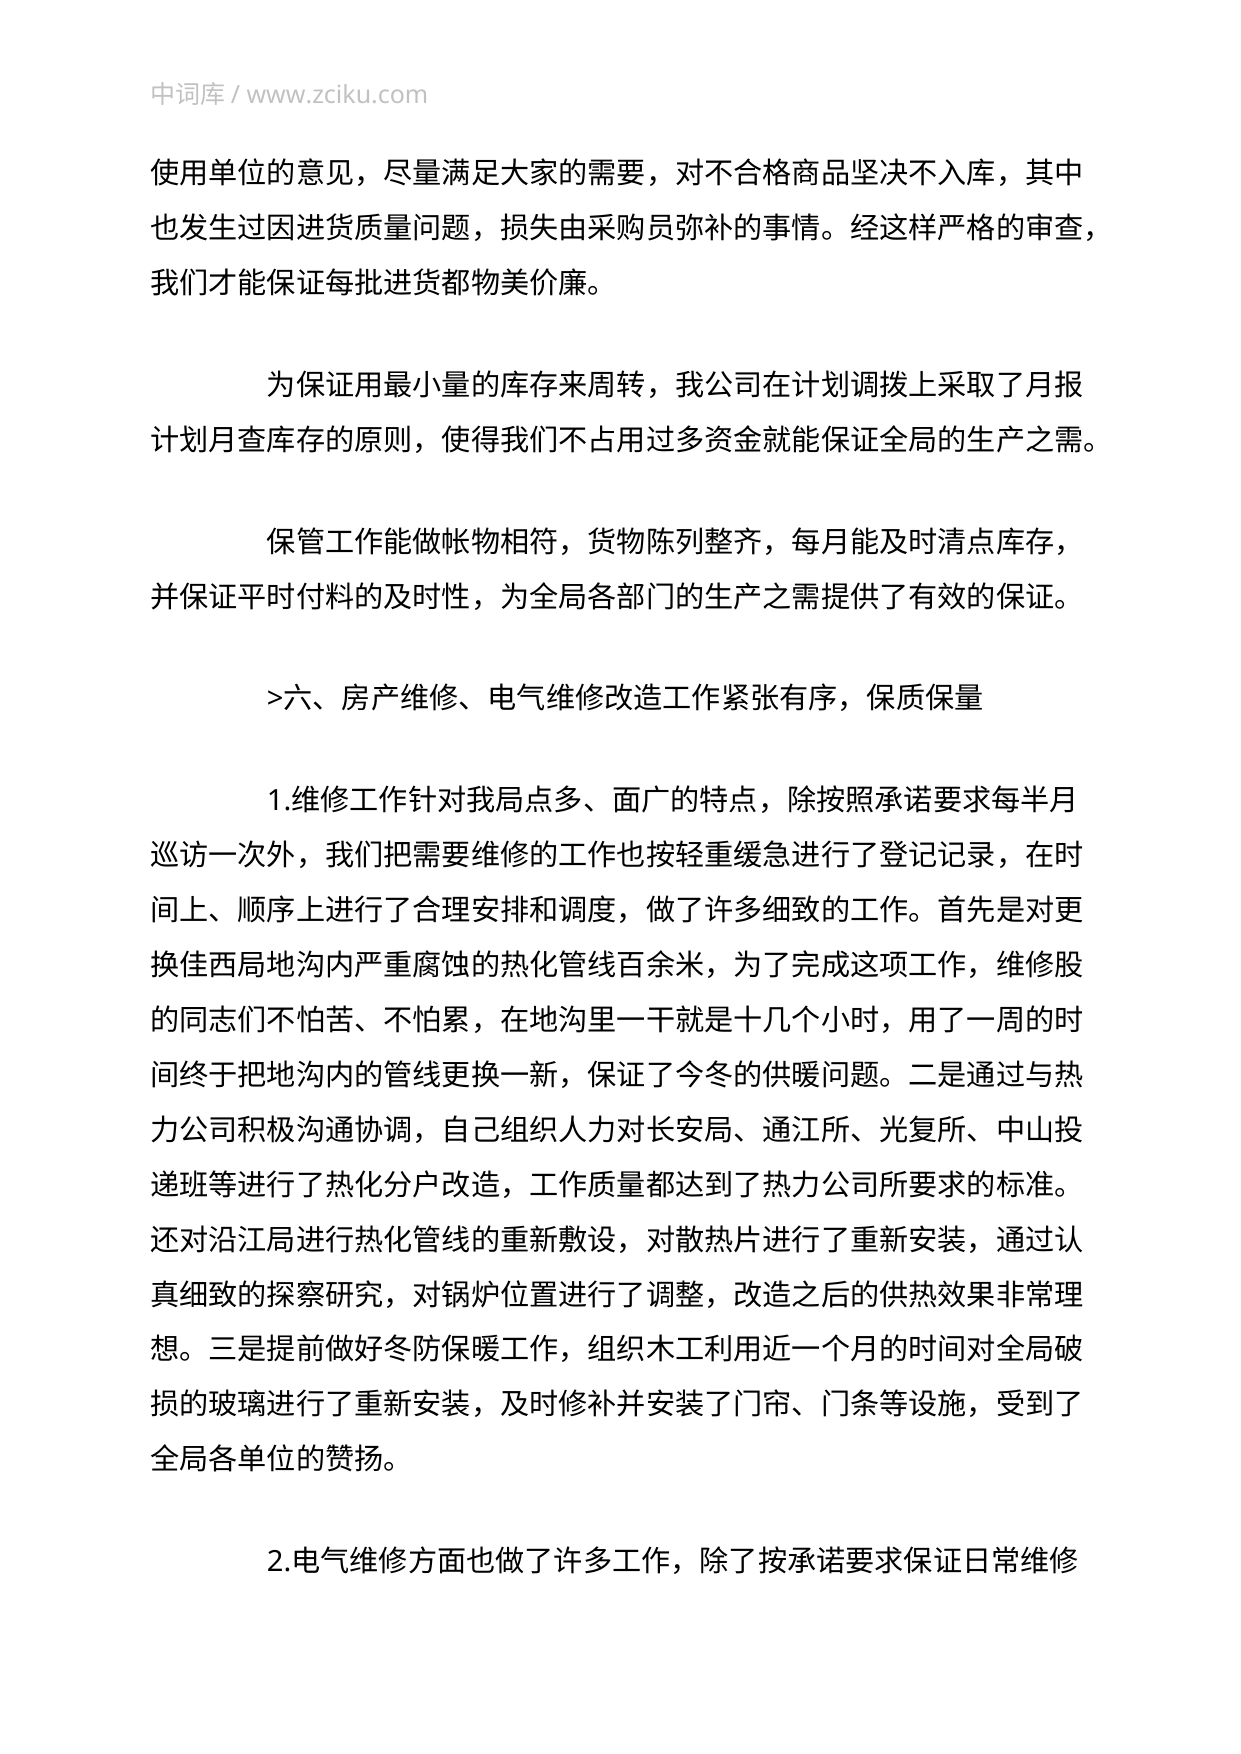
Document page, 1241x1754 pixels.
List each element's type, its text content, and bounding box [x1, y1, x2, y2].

text 保管工作能做帐物相符，货物陈列整齐，每月能及时清点库存，并保证平时付料的及时性，为全局各部门的生产之需提供了有效的保证。 [150, 518, 1090, 615]
text 1.维修工作针对我局点多、面广的特点，除按照承诺要求每半月巡访一次外，我们把需要维修的工作也按轻重缓急进行了登记记录，在时间上、顺序上进行了合理安排和调度，做了许多细致的工作。首先是对更换佳西局地沟内严重腐蚀的热化管线百余米，为了完成这项工作，维修股的同志们不怕苦、不怕累，在地沟里一干就是十几个小时，用了一周的时间终于把地沟内的管线更换一新，保证了今冬的供暖问题。二是通过与热力公司积极沟通协调，自己组织人力对长安局、通江所、光复所、中山投递班等进行了热化分户改造，工作质量都达到了热力公司所要求的标准。还对沿江局进行热化管线的重新敷设，对散热片进行了重新安装，通过认真细致的探察研究，对锅炉位置进行了调整，改造之后的供热效果非常理想。三是提前做好冬防保暖工作，组织木工利用近一个月的时间对全局破损的玻璃进行了重新安装，及时修补并安装了门帘、门条等设施，受到了全局各单位的赞扬。 [150, 777, 1090, 1478]
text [150, 1537, 1090, 1580]
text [150, 150, 1090, 302]
text 为保证用最小量的库存来周转，我公司在计划调拨上采取了月报计划月查库存的原则，使得我们不占用过多资金就能保证全局的生产之需。 [150, 362, 1090, 459]
text >六、房产维修、电气维修改造工作紧张有序，保质保量 [150, 675, 1090, 717]
